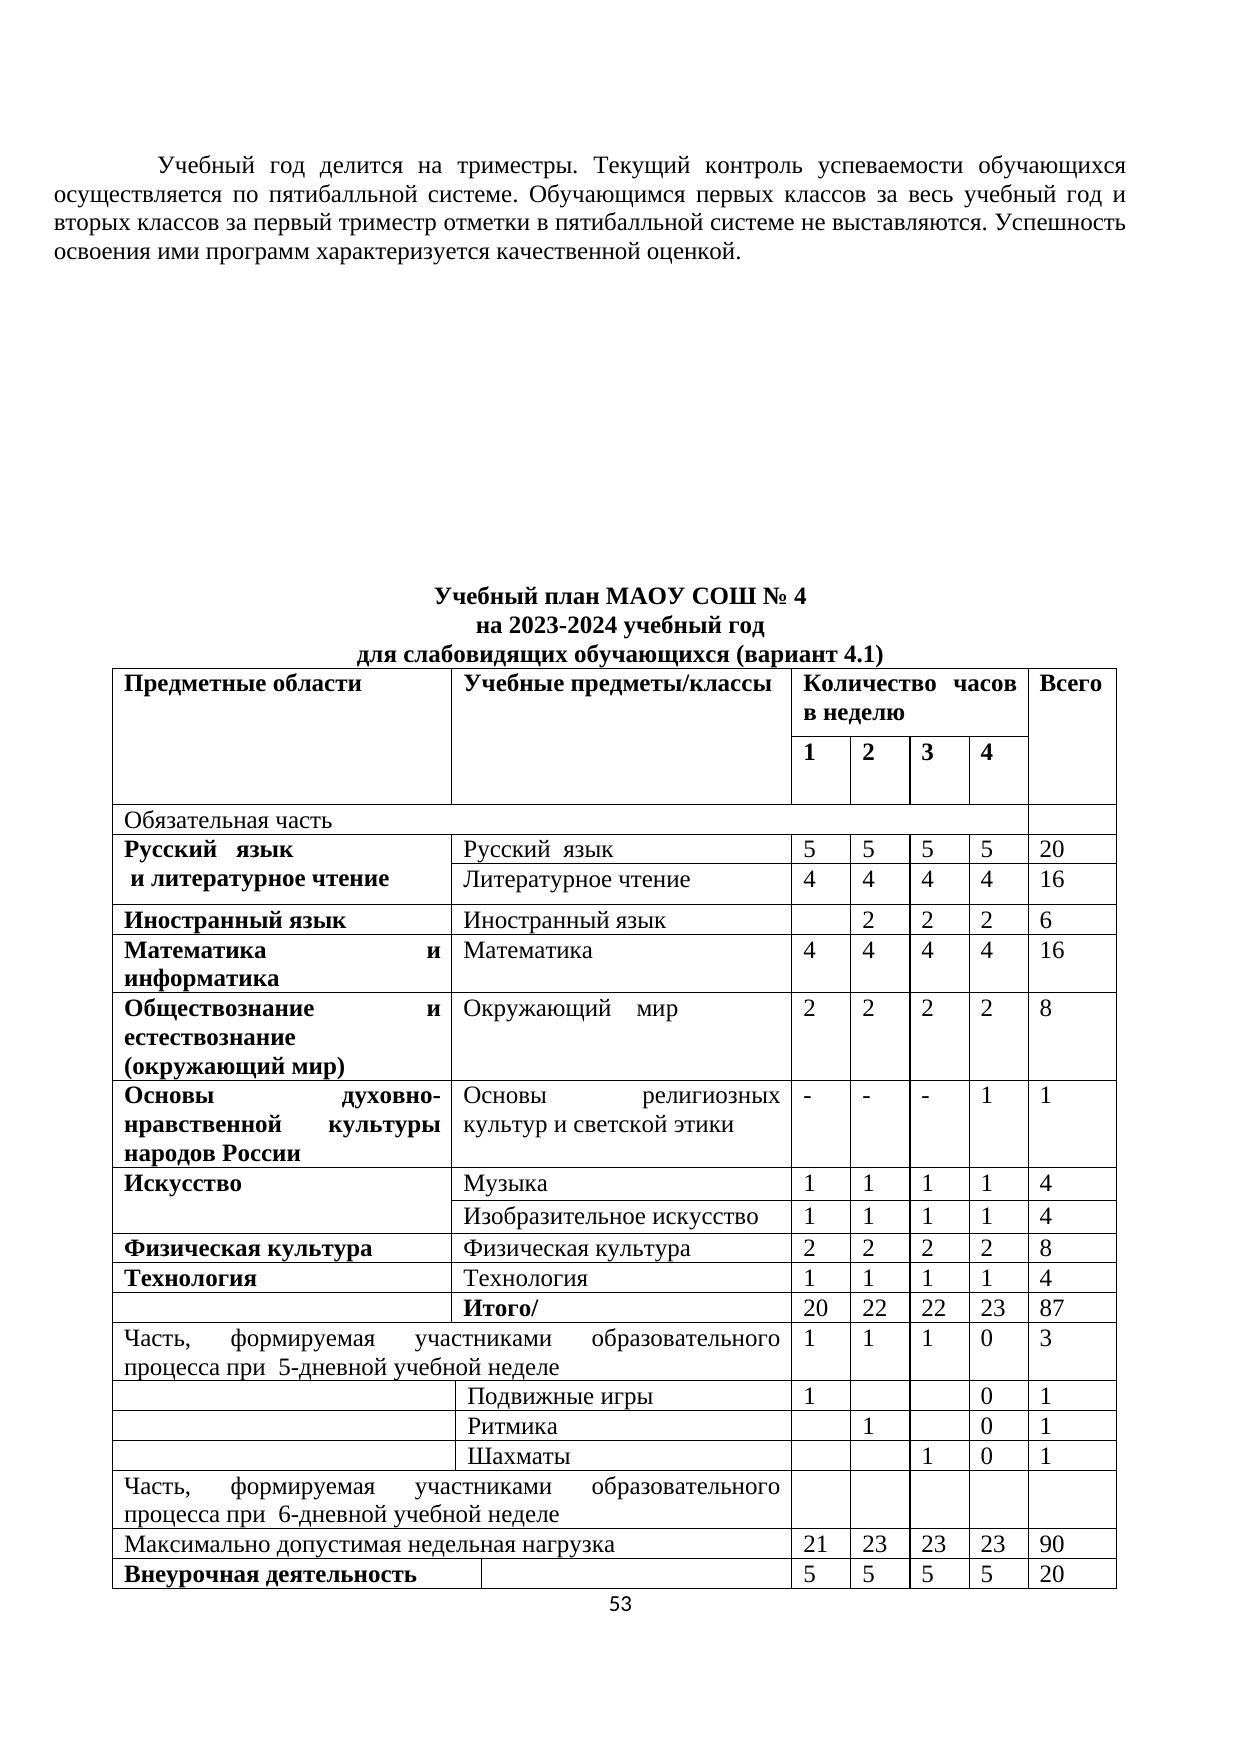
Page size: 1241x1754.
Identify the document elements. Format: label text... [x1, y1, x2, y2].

table_cell Шахматы [456, 1441, 791, 1470]
table_cell 8 [1029, 993, 1116, 1079]
table_cell Технология [452, 1263, 791, 1292]
table_header Предметные области [113, 669, 451, 804]
table_cell 16 [1029, 935, 1116, 992]
table_cell 1 [851, 1323, 909, 1380]
table_cell 4 [851, 935, 909, 992]
table_cell 0 [970, 1323, 1028, 1380]
table_cell 1 [851, 1411, 909, 1440]
table_cell [792, 905, 850, 934]
table_cell 6 [1029, 905, 1116, 934]
table_cell Основы религиозных культур и светской этики [452, 1081, 791, 1167]
table_cell 21 [792, 1529, 850, 1558]
table_cell Основы духовно-нравственной культуры народов России [113, 1081, 451, 1167]
table_cell 1 [851, 1263, 909, 1292]
table_cell [113, 1381, 455, 1410]
table_cell 1 [970, 1263, 1028, 1292]
table_header Всего [1029, 669, 1116, 804]
table_cell Обществознание и естествознание (окружающий мир) [113, 993, 451, 1079]
table_cell [113, 1293, 451, 1322]
table_cell Русский язык и литературное чтение [113, 835, 451, 904]
table_cell Изобразительное искусство [452, 1201, 791, 1232]
table_cell [970, 1471, 1028, 1528]
table_cell 90 [1029, 1529, 1116, 1558]
table_cell 2 [851, 1234, 909, 1262]
table_cell 4 [911, 935, 969, 992]
table_cell 16 [1029, 864, 1116, 904]
table_cell [482, 1559, 791, 1588]
table_cell 1 [970, 1168, 1028, 1200]
table_cell [1029, 1471, 1116, 1528]
table_cell 22 [851, 1293, 909, 1322]
table_cell 23 [911, 1529, 969, 1558]
table_cell 2 [911, 1234, 969, 1262]
table_cell Литературное чтение [452, 864, 791, 904]
table_cell 1 [792, 1201, 850, 1232]
table_cell 1 [970, 1081, 1028, 1167]
table_cell Математика [452, 935, 791, 992]
table_cell 4 [851, 864, 909, 904]
table_cell 87 [1029, 1293, 1116, 1322]
table_cell [792, 1411, 850, 1440]
table_cell 2 [970, 993, 1028, 1079]
table_cell 23 [970, 1293, 1028, 1322]
table_cell 22 [911, 1293, 969, 1322]
table_cell Физическая культура [113, 1234, 451, 1262]
table_cell [1029, 805, 1116, 833]
table_cell - [911, 1081, 969, 1167]
table_cell 4 [970, 935, 1028, 992]
table_cell [851, 1381, 909, 1410]
table_cell Иностранный язык [113, 905, 451, 934]
table_cell 4 [970, 864, 1028, 904]
table_cell [792, 1471, 850, 1528]
table_cell 1 [792, 1263, 850, 1292]
table_cell 1 [851, 1168, 909, 1200]
table_cell 1 [1029, 1411, 1116, 1440]
table_cell 1 [1029, 1381, 1116, 1410]
table_cell Технология [113, 1263, 451, 1292]
table_cell 4 [970, 737, 1028, 804]
table_cell 5 [970, 835, 1028, 863]
table_cell 2 [851, 737, 909, 804]
table_cell 1 [970, 1201, 1028, 1232]
table_cell 23 [970, 1529, 1028, 1558]
table_cell 2 [851, 993, 909, 1079]
table_cell 1 [792, 1168, 850, 1200]
table_cell 2 [911, 905, 969, 934]
table_cell [113, 1441, 455, 1470]
table_cell 1 [911, 1201, 969, 1232]
text на 2023-2024 учебный год [112, 610, 1128, 639]
text Учебный план МАОУ СОШ № 4 [112, 581, 1128, 610]
table_cell - [851, 1081, 909, 1167]
table_cell Искусство [113, 1168, 451, 1232]
table_cell 20 [1029, 835, 1116, 863]
table_cell 1 [792, 1381, 850, 1410]
table_cell 2 [911, 993, 969, 1079]
table_header Количество часов в неделю [792, 669, 1028, 736]
table_cell Итого/ [452, 1293, 791, 1322]
table_cell 1 [1029, 1441, 1116, 1470]
table_cell 5 [792, 835, 850, 863]
table_cell 3 [1029, 1323, 1116, 1380]
table_cell Окружающий мир [452, 993, 791, 1079]
table_cell 3 [911, 737, 969, 804]
table_header Учебные предметы/классы [452, 669, 791, 804]
table_cell [911, 1471, 969, 1528]
table_cell 4 [1029, 1263, 1116, 1292]
table_cell 1 [911, 1323, 969, 1380]
table_cell Часть, формируемая участниками образовательного процесса при 5-дневной учебной неделе [113, 1323, 791, 1380]
table_cell 5 [911, 1559, 969, 1588]
table_cell 20 [792, 1293, 850, 1322]
text Учебный год делится на триместры. Текущий контроль успеваемости обучающихся осуществляется по пятибалльной системе. Обучающимся первых классов за весь учебный год и вторых классов за первый триместр отметки в пятибалльной системе не выставляются. Успешность освоения ими программ характеризуется качественной оценкой. [53, 150, 1128, 265]
table_cell 0 [970, 1411, 1028, 1440]
table_cell 5 [970, 1559, 1028, 1588]
table_cell 4 [1029, 1201, 1116, 1232]
table_cell 2 [970, 905, 1028, 934]
table_cell 2 [792, 1234, 850, 1262]
table_cell Русский язык [452, 835, 791, 863]
table_cell Внеурочная деятельность [113, 1559, 481, 1588]
table_cell 5 [851, 1559, 909, 1588]
table_cell 1 [792, 1323, 850, 1380]
table_cell 4 [1029, 1168, 1116, 1200]
table_cell 23 [851, 1529, 909, 1558]
table_cell - [792, 1081, 850, 1167]
table_cell [851, 1471, 909, 1528]
table_cell Физическая культура [452, 1234, 791, 1262]
table_cell 1 [911, 1441, 969, 1470]
table_cell Иностранный язык [452, 905, 791, 934]
table_cell Музыка [452, 1168, 791, 1200]
table_cell 4 [792, 864, 850, 904]
table_cell Подвижные игры [456, 1381, 791, 1410]
table_cell 4 [792, 935, 850, 992]
table_cell 5 [851, 835, 909, 863]
table_cell 5 [792, 1559, 850, 1588]
text для слабовидящих обучающихся (вариант 4.1) [112, 639, 1128, 667]
table_cell [851, 1441, 909, 1470]
table_cell Ритмика [456, 1411, 791, 1440]
table_cell 4 [911, 864, 969, 904]
table_cell 20 [1029, 1559, 1116, 1588]
table_cell Часть, формируемая участниками образовательного процесса при 6-дневной учебной неделе [113, 1471, 791, 1528]
table_cell 0 [970, 1381, 1028, 1410]
table_cell [911, 1381, 969, 1410]
table_cell Обязательная часть [113, 805, 1028, 833]
table_cell [911, 1411, 969, 1440]
table_cell 1 [792, 737, 850, 804]
table_cell Математика и информатика [113, 935, 451, 992]
table_cell 1 [911, 1168, 969, 1200]
table_cell [113, 1411, 455, 1440]
table_cell Максимально допустимая недельная нагрузка [113, 1529, 791, 1558]
table_cell 1 [911, 1263, 969, 1292]
table_cell 2 [970, 1234, 1028, 1262]
table_cell [792, 1441, 850, 1470]
table_cell 1 [1029, 1081, 1116, 1167]
table_cell 8 [1029, 1234, 1116, 1262]
table_cell 1 [851, 1201, 909, 1232]
table_cell 0 [970, 1441, 1028, 1470]
table_cell 5 [911, 835, 969, 863]
table_cell 2 [792, 993, 850, 1079]
table_cell 2 [851, 905, 909, 934]
